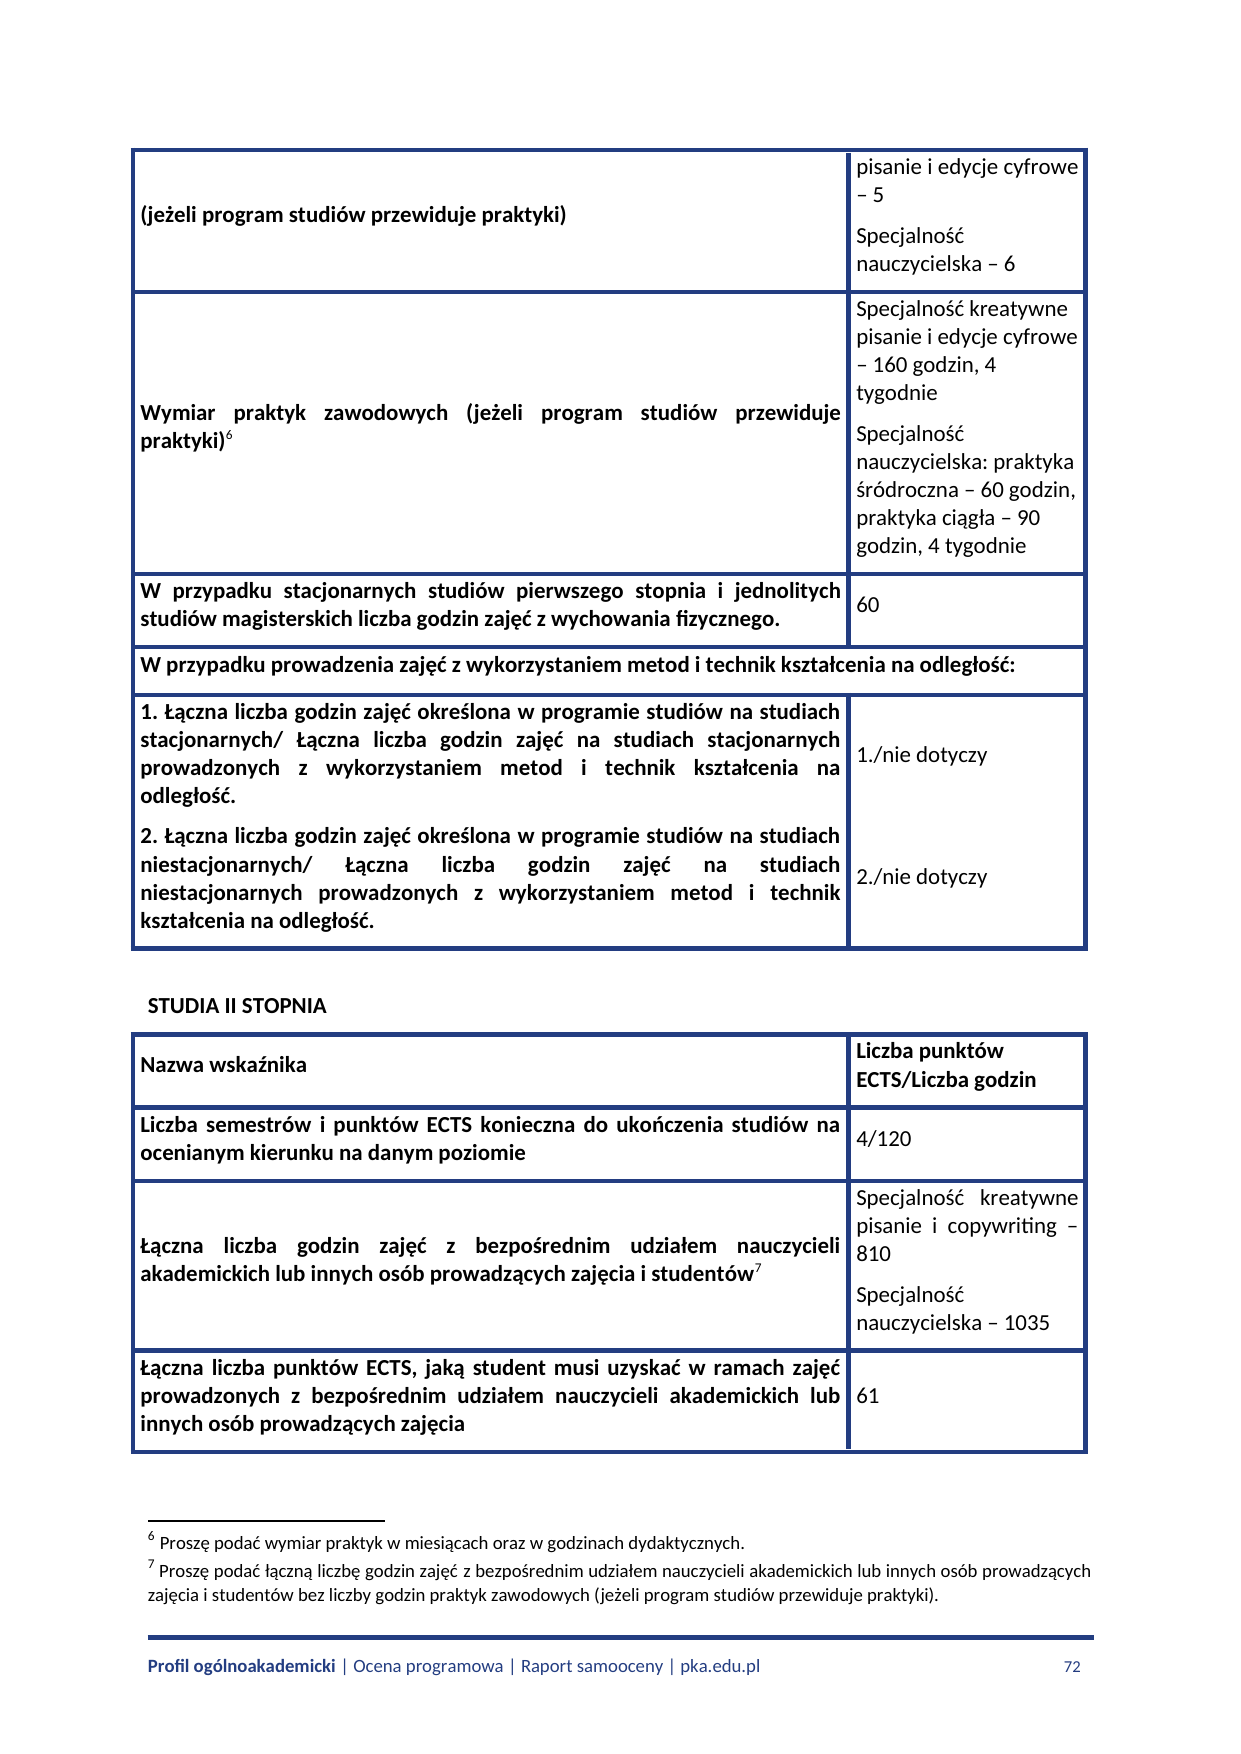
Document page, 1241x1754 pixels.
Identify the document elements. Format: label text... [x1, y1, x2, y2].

table_header Liczba punktów ECTS/Liczba godzin [851, 1037, 1083, 1105]
table_cell W przypadku prowadzenia zajęć z wykorzystaniem metod i technik kształcenia na odległość: [135, 649, 1083, 692]
table_cell Specjalność kreatywne pisanie i edycje cyfrowe – 160 godzin, 4 tygodnie Specjalność nauczycielska: praktyka śródroczna – 60 godzin, praktyka ciągła – 90 godzin, 4 tygodnie [851, 294, 1083, 571]
table_cell Wymiar praktyk zawodowych (jeżeli program studiów przewiduje praktyki) [135, 294, 846, 571]
table_cell 61 [851, 1353, 1083, 1449]
table_cell W przypadku stacjonarnych studiów pierwszego stopnia i jednolitych studiów magisterskich liczba godzin zajęć z wychowania fizycznego. [135, 576, 846, 644]
table_cell Specjalność kreatywne pisanie i copywriting – 810 Specjalność nauczycielska – 1035 [851, 1183, 1083, 1348]
table_header Nazwa wskaźnika [135, 1037, 846, 1105]
table_cell 60 [851, 576, 1083, 644]
text STUDIA II STOPNIA [148, 991, 1092, 1019]
table_cell 4/120 [851, 1110, 1083, 1178]
table_cell 1. Łączna liczba godzin zajęć określona w programie studiów na studiach stacjonarnych/ Łączna liczba godzin zajęć na studiach stacjonarnych prowadzonych z wykorzystaniem metod i technik kształcenia na odległość. 2. Łączna liczba godzin zajęć określona w programie studiów na studiach niestacjonarnych/ Łączna liczba godzin zajęć na studiach niestacjonarnych prowadzonych z wykorzystaniem metod i technik kształcenia na odległość. [135, 697, 846, 946]
table_cell Łączna liczba godzin zajęć z bezpośrednim udziałem nauczycieli akademickich lub innych osób prowadzących zajęcia i studentów [135, 1183, 846, 1348]
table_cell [851, 152, 1083, 289]
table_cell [135, 152, 849, 289]
table_cell Łączna liczba punktów ECTS, jaką student musi uzyskać w ramach zajęć prowadzonych z bezpośrednim udziałem nauczycieli akademickich lub innych osób prowadzących zajęcia [135, 1353, 846, 1449]
table_cell Liczba semestrów i punktów ECTS konieczna do ukończenia studiów na ocenianym kierunku na danym poziomie [135, 1110, 846, 1178]
table_cell 1./nie dotyczy 2./nie dotyczy [851, 697, 1083, 946]
